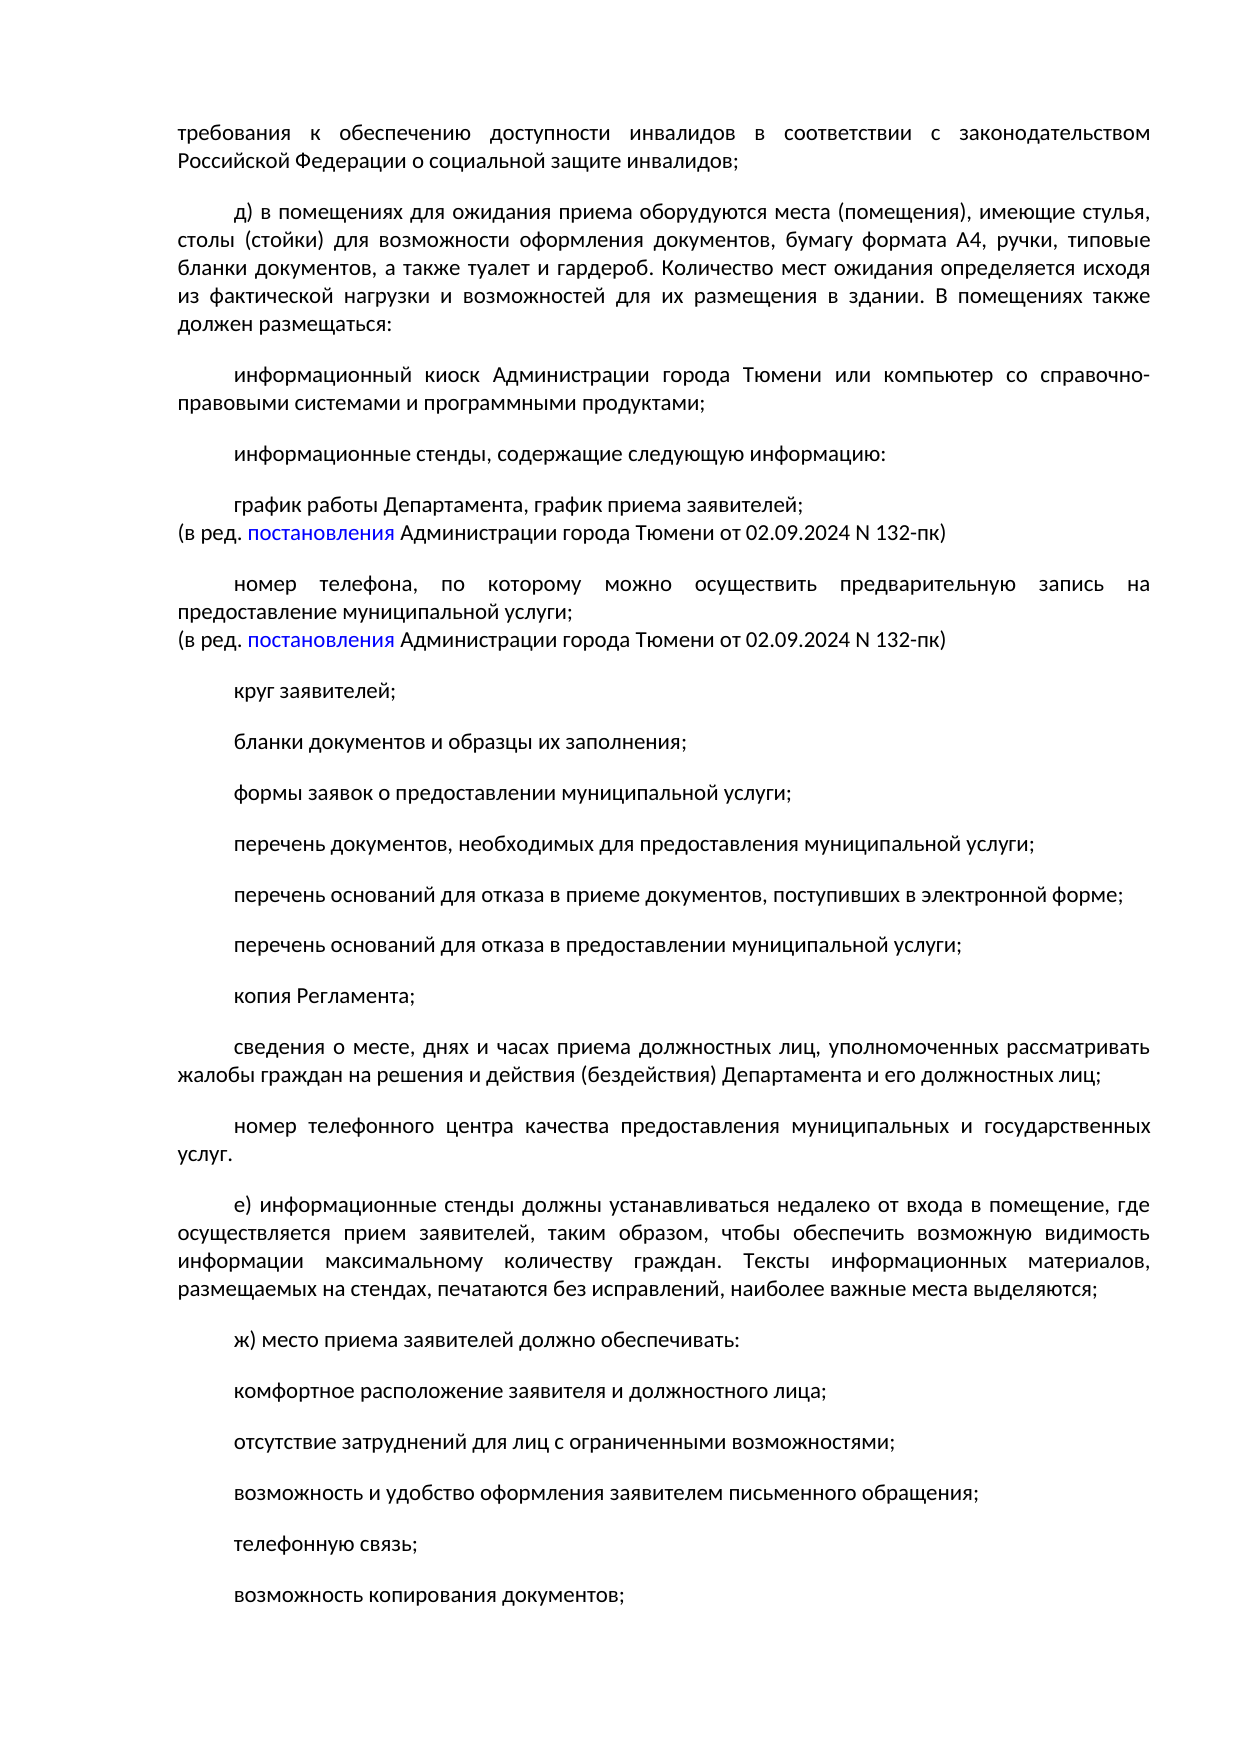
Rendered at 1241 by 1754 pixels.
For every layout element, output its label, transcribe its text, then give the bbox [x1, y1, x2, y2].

text сведения о месте, днях и часах приема должностных лиц, уполномоченных рассматривать жалобы граждан на решения и действия (бездействия) Департамента и его должностных лиц; [177, 1032, 1152, 1088]
text информационный киоск Администрации города Тюмени или компьютер со справочно-правовыми системами и программными продуктами; [177, 360, 1152, 416]
text номер телефона, по которому можно осуществить предварительную запись на предоставление муниципальной услуги; [177, 569, 1152, 625]
text телефонную связь; [177, 1529, 1152, 1557]
text е) информационные стенды должны устанавливаться недалеко от входа в помещение, где осуществляется прием заявителей, таким образом, чтобы обеспечить возможную видимость информации максимальному количеству граждан. Тексты информационных материалов, размещаемых на стендах, печатаются без исправлений, наиболее важные места выделяются; [177, 1190, 1152, 1302]
text информационные стенды, содержащие следующую информацию: [177, 439, 1152, 467]
text перечень оснований для отказа в предоставлении муниципальной услуги; [177, 931, 1152, 959]
text перечень оснований для отказа в приеме документов, поступивших в электронной форме; [177, 880, 1152, 908]
text (в ред. постановления Администрации города Тюмени от 02.09.2024 N 132-пк) [177, 625, 1152, 653]
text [177, 118, 1152, 174]
text отсутствие затруднений для лиц с ограниченными возможностями; [177, 1427, 1152, 1455]
text комфортное расположение заявителя и должностного лица; [177, 1376, 1152, 1404]
text номер телефонного центра качества предоставления муниципальных и государственных услуг. [177, 1111, 1152, 1167]
text ж) место приема заявителей должно обеспечивать: [177, 1325, 1152, 1353]
text формы заявок о предоставлении муниципальной услуги; [177, 778, 1152, 806]
text круг заявителей; [177, 676, 1152, 704]
text бланки документов и образцы их заполнения; [177, 727, 1152, 755]
text перечень документов, необходимых для предоставления муниципальной услуги; [177, 829, 1152, 857]
text возможность копирования документов; [177, 1580, 1152, 1608]
text возможность и удобство оформления заявителем письменного обращения; [177, 1478, 1152, 1506]
text (в ред. постановления Администрации города Тюмени от 02.09.2024 N 132-пк) [177, 518, 1152, 546]
text д) в помещениях для ожидания приема оборудуются места (помещения), имеющие стулья, столы (стойки) для возможности оформления документов, бумагу формата A4, ручки, типовые бланки документов, а также туалет и гардероб. Количество мест ожидания определяется исходя из фактической нагрузки и возможностей для их размещения в здании. В помещениях также должен размещаться: [177, 197, 1152, 337]
text копия Регламента; [177, 982, 1152, 1009]
text график работы Департамента, график приема заявителей; [177, 490, 1152, 518]
